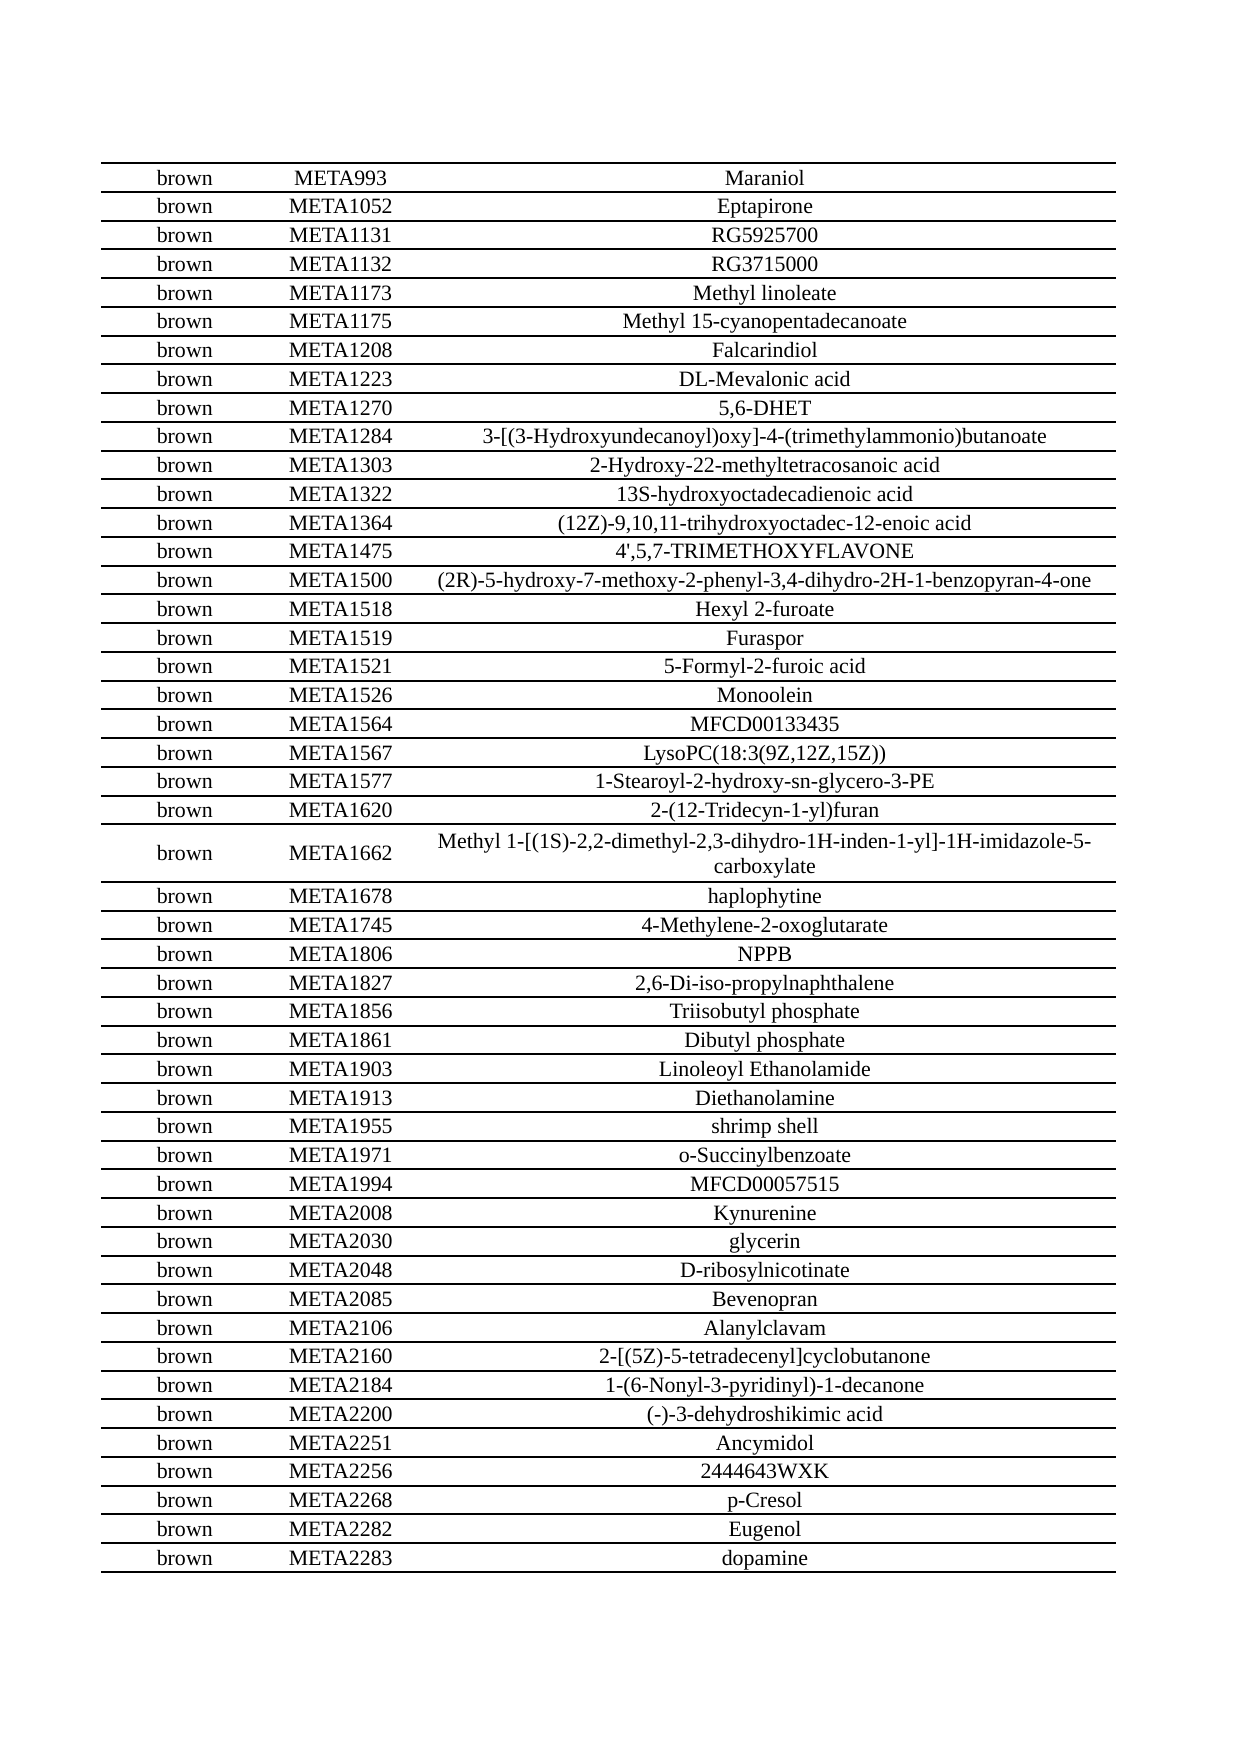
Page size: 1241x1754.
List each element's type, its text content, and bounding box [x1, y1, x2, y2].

table_cell 2-[(5Z)-5-tetradecenyl]cyclobutanone [413, 1343, 1116, 1369]
table_cell META2160 [268, 1343, 413, 1369]
table_cell META1577 [268, 768, 413, 794]
table_cell Eptapirone [413, 193, 1116, 219]
table_cell META1519 [268, 624, 413, 651]
table_cell 2-(12-Tridecyn-1-yl)furan [413, 797, 1116, 823]
table_cell D-ribosylnicotinate [413, 1257, 1116, 1283]
table_cell META1173 [268, 279, 413, 306]
table_cell 1-Stearoyl-2-hydroxy-sn-glycero-3-PE [413, 768, 1116, 794]
table_cell META1322 [268, 480, 413, 507]
table_cell brown [101, 624, 268, 651]
table_cell haplophytine [413, 883, 1116, 909]
table_cell brown [101, 1544, 268, 1571]
table_cell brown [101, 883, 268, 909]
table_cell Methyl 15-cyanopentadecanoate [413, 308, 1116, 334]
table_cell META1518 [268, 595, 413, 622]
table_cell brown [101, 193, 268, 219]
table_cell (2R)-5-hydroxy-7-methoxy-2-phenyl-3,4-dihydro-2H-1-benzopyran-4-one [413, 567, 1116, 593]
table_cell META2048 [268, 1257, 413, 1283]
table_cell (-)-3-dehydroshikimic acid [413, 1400, 1116, 1427]
table_cell Furaspor [413, 624, 1116, 651]
table_cell META1955 [268, 1113, 413, 1139]
table_cell Methyl 1-[(1S)-2,2-dimethyl-2,3-dihydro-1H-inden-1-yl]-1H-imidazole-5-carboxylate [413, 825, 1116, 881]
table_cell brown [101, 1084, 268, 1111]
table_cell META1745 [268, 912, 413, 938]
table_cell MFCD00133435 [413, 710, 1116, 737]
table_cell brown [101, 1142, 268, 1168]
table_cell Alanylclavam [413, 1314, 1116, 1341]
table_cell brown [101, 653, 268, 679]
table_cell brown [101, 1257, 268, 1283]
table_cell META1303 [268, 452, 413, 478]
table_cell brown [101, 1285, 268, 1312]
table_cell brown [101, 969, 268, 996]
table_cell brown [101, 739, 268, 766]
table_cell META1526 [268, 682, 413, 708]
table_cell META2030 [268, 1228, 413, 1254]
table_cell 1-(6-Nonyl-3-pyridinyl)-1-decanone [413, 1372, 1116, 1398]
table_cell META1175 [268, 308, 413, 334]
table_cell 4',5,7-TRIMETHOXYFLAVONE [413, 538, 1116, 564]
table_cell Dibutyl phosphate [413, 1027, 1116, 1053]
table_cell brown [101, 164, 268, 191]
table_cell 2,6-Di-iso-propylnaphthalene [413, 969, 1116, 996]
table_cell brown [101, 538, 268, 564]
table_cell glycerin [413, 1228, 1116, 1254]
table_cell o-Succinylbenzoate [413, 1142, 1116, 1168]
table_cell META1827 [268, 969, 413, 996]
table_cell META1475 [268, 538, 413, 564]
table_cell META1861 [268, 1027, 413, 1053]
table_cell Monoolein [413, 682, 1116, 708]
table_cell brown [101, 250, 268, 277]
table_cell brown [101, 279, 268, 306]
table_cell META2268 [268, 1487, 413, 1513]
table_cell Linoleoyl Ethanolamide [413, 1055, 1116, 1082]
table_cell META1913 [268, 1084, 413, 1111]
table_cell META1284 [268, 423, 413, 449]
table_cell META2256 [268, 1458, 413, 1484]
table_cell RG5925700 [413, 222, 1116, 248]
table_cell brown [101, 1170, 268, 1197]
table_cell brown [101, 1228, 268, 1254]
table_cell brown [101, 825, 268, 881]
table_cell Diethanolamine [413, 1084, 1116, 1111]
table_cell META1620 [268, 797, 413, 823]
table_cell brown [101, 423, 268, 449]
table_cell 2-Hydroxy-22-methyltetracosanoic acid [413, 452, 1116, 478]
table_cell Falcarindiol [413, 337, 1116, 363]
table_cell brown [101, 480, 268, 507]
table_cell META1994 [268, 1170, 413, 1197]
table_cell META2200 [268, 1400, 413, 1427]
table_cell brown [101, 710, 268, 737]
table_cell META2106 [268, 1314, 413, 1341]
table_cell brown [101, 912, 268, 938]
table_cell brown [101, 1400, 268, 1427]
table_cell META1521 [268, 653, 413, 679]
table_cell brown [101, 1458, 268, 1484]
table_cell META1903 [268, 1055, 413, 1082]
table_cell brown [101, 308, 268, 334]
table_cell brown [101, 394, 268, 421]
table_cell brown [101, 337, 268, 363]
table_cell META1856 [268, 998, 413, 1024]
table_cell META2085 [268, 1285, 413, 1312]
table_cell dopamine [413, 1544, 1116, 1571]
table_cell META1132 [268, 250, 413, 277]
table_cell Bevenopran [413, 1285, 1116, 1312]
table_cell META2283 [268, 1544, 413, 1571]
table_cell META1052 [268, 193, 413, 219]
table_cell META1971 [268, 1142, 413, 1168]
table_cell META1564 [268, 710, 413, 737]
table_cell 13S-hydroxyoctadecadienoic acid [413, 480, 1116, 507]
table_cell Maraniol [413, 164, 1116, 191]
table_cell Hexyl 2-furoate [413, 595, 1116, 622]
table_cell brown [101, 768, 268, 794]
table_cell DL-Mevalonic acid [413, 365, 1116, 392]
table_cell brown [101, 1113, 268, 1139]
table_cell Eugenol [413, 1515, 1116, 1542]
table_cell brown [101, 509, 268, 536]
table_cell brown [101, 595, 268, 622]
table_cell Methyl linoleate [413, 279, 1116, 306]
table_cell RG3715000 [413, 250, 1116, 277]
table_cell 5-Formyl-2-furoic acid [413, 653, 1116, 679]
table_cell META1364 [268, 509, 413, 536]
table_cell META1567 [268, 739, 413, 766]
table_cell META1131 [268, 222, 413, 248]
table_cell META1208 [268, 337, 413, 363]
table_cell META2184 [268, 1372, 413, 1398]
table_cell brown [101, 1487, 268, 1513]
table_cell 5,6-DHET [413, 394, 1116, 421]
table_cell META1223 [268, 365, 413, 392]
table_cell META2251 [268, 1429, 413, 1456]
table_cell brown [101, 222, 268, 248]
table_cell META1678 [268, 883, 413, 909]
table_cell brown [101, 1199, 268, 1226]
table_cell p-Cresol [413, 1487, 1116, 1513]
table_cell brown [101, 1343, 268, 1369]
table_cell brown [101, 1515, 268, 1542]
table_cell brown [101, 998, 268, 1024]
table_cell META1270 [268, 394, 413, 421]
table_cell META2282 [268, 1515, 413, 1542]
table_cell Ancymidol [413, 1429, 1116, 1456]
table_cell META1500 [268, 567, 413, 593]
table_cell MFCD00057515 [413, 1170, 1116, 1197]
table_cell shrimp shell [413, 1113, 1116, 1139]
table_cell META993 [268, 164, 413, 191]
table_cell Kynurenine [413, 1199, 1116, 1226]
table_cell brown [101, 452, 268, 478]
table_cell 3-[(3-Hydroxyundecanoyl)oxy]-4-(trimethylammonio)butanoate [413, 423, 1116, 449]
table_cell LysoPC(18:3(9Z,12Z,15Z)) [413, 739, 1116, 766]
table_cell brown [101, 567, 268, 593]
table_cell brown [101, 1314, 268, 1341]
table_cell brown [101, 682, 268, 708]
table_cell Triisobutyl phosphate [413, 998, 1116, 1024]
table_cell NPPB [413, 940, 1116, 967]
table_cell 4-Methylene-2-oxoglutarate [413, 912, 1116, 938]
table_cell brown [101, 1429, 268, 1456]
table_cell brown [101, 940, 268, 967]
table_cell META1806 [268, 940, 413, 967]
table_cell META1662 [268, 825, 413, 881]
table_cell brown [101, 1055, 268, 1082]
table_cell META2008 [268, 1199, 413, 1226]
table_cell brown [101, 797, 268, 823]
table_cell brown [101, 365, 268, 392]
table_cell brown [101, 1372, 268, 1398]
table_cell (12Z)-9,10,11-trihydroxyoctadec-12-enoic acid [413, 509, 1116, 536]
table_cell 2444643WXK [413, 1458, 1116, 1484]
table_cell brown [101, 1027, 268, 1053]
